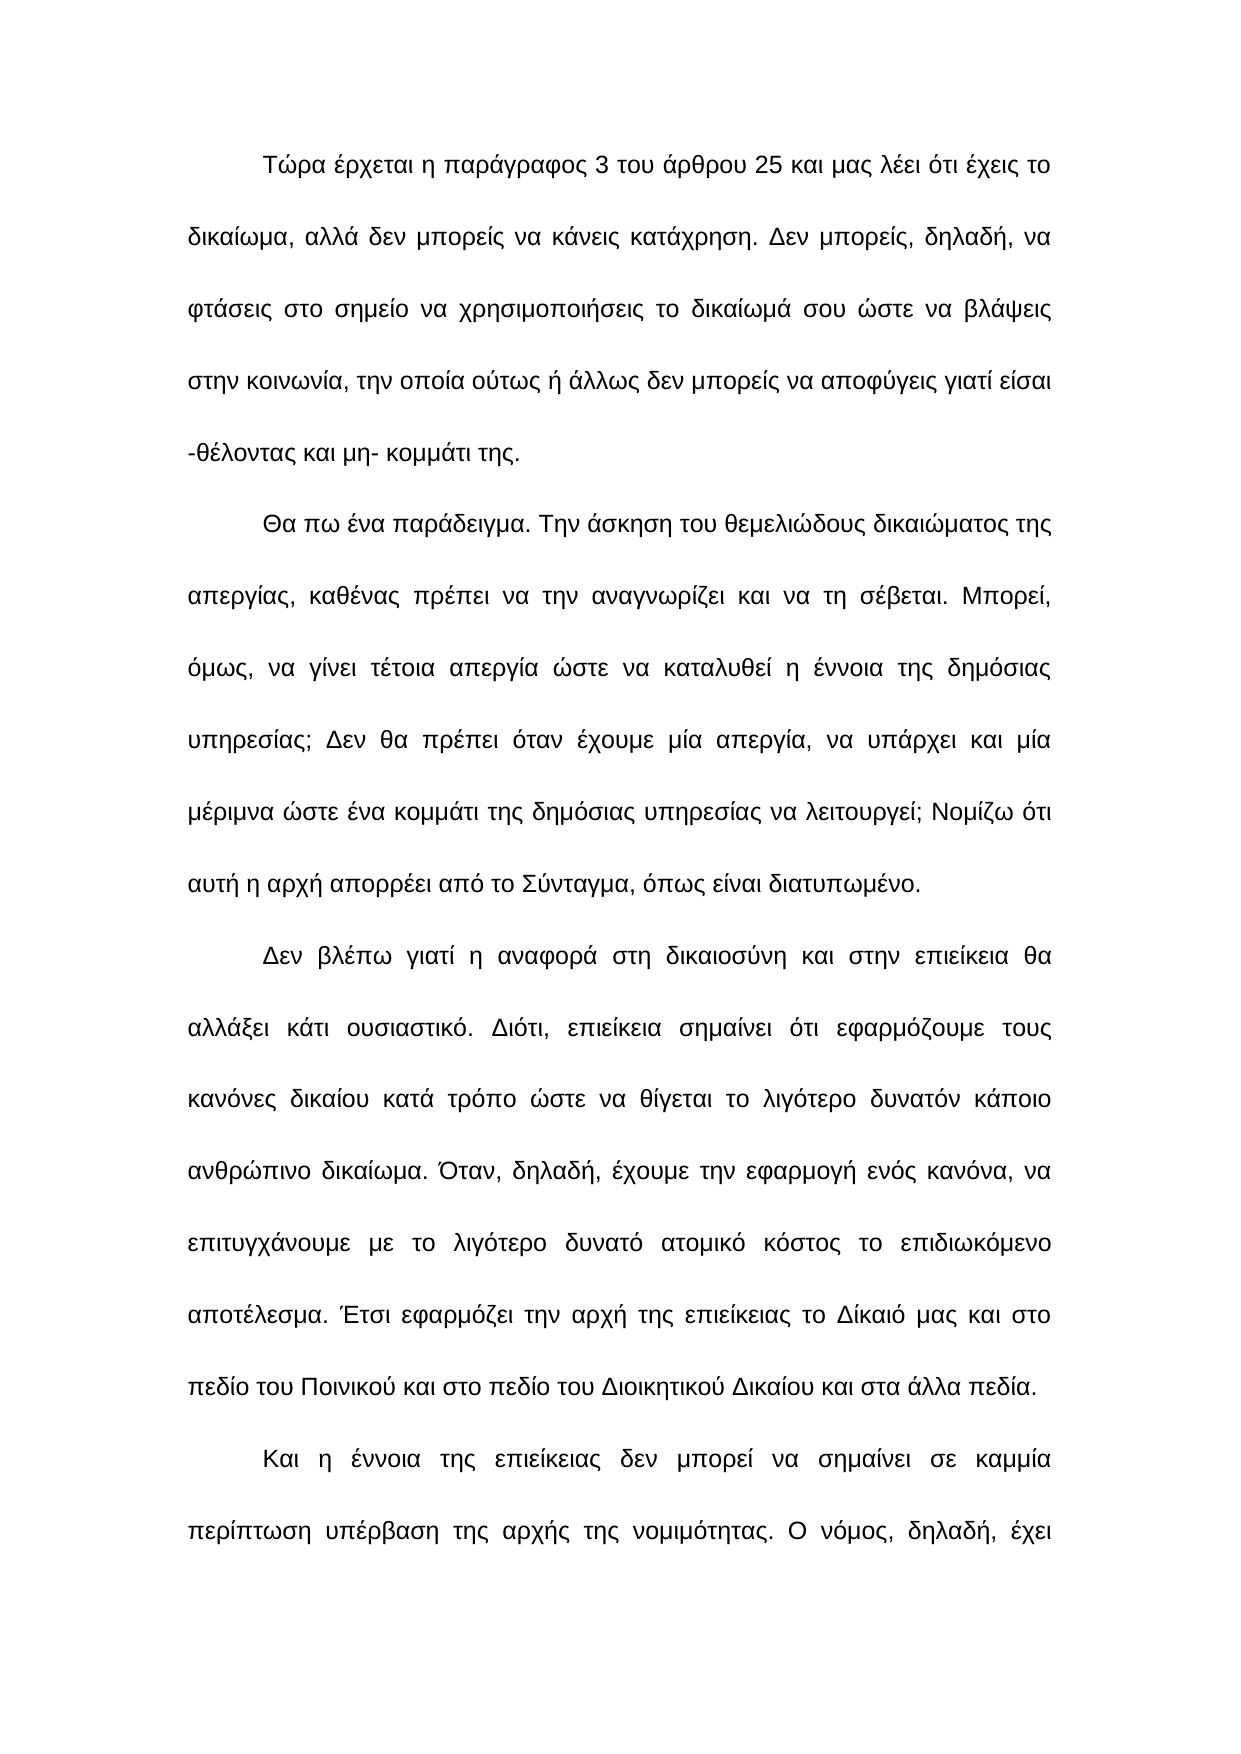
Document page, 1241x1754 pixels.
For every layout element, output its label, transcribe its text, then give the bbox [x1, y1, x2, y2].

text Θα πω ένα παράδειγμα. Την άσκηση του θεμελιώδους δικαιώματος της απεργίας, καθένας πρέπει να την αναγνωρίζει και να τη σέβεται. Μπορεί, όμως, να γίνει τέτοια απεργία ώστε να καταλυθεί η έννοια της δημόσιας υπηρεσίας; Δεν θα πρέπει όταν έχουμε μία απεργία, να υπάρχει και μία μέριμνα ώστε ένα κομμάτι της δημόσιας υπηρεσίας να λειτουργεί; Νομίζω ότι αυτή η αρχή απορρέει από το Σύνταγμα, όπως είναι διατυπωμένο. [187, 509, 1053, 897]
text Δεν βλέπω γιατί η αναφορά στη δικαιοσύνη και στην επιείκεια θα αλλάξει κάτι ουσιαστικό. Διότι, επιείκεια σημαίνει ότι εφαρμόζουμε τους κανόνες δικαίου κατά τρόπο ώστε να θίγεται το λιγότερο δυνατόν κάποιο ανθρώπινο δικαίωμα. Όταν, δηλαδή, έχουμε την εφαρμογή ενός κανόνα, να επιτυγχάνουμε με το λιγότερο δυνατό ατομικό κόστος το επιδιωκόμενο αποτέλεσμα. Έτσι εφαρμόζει την αρχή της επιείκειας το Δίκαιό μας και στο πεδίο του Ποινικού και στο πεδίο του Διοικητικού Δικαίου και στα άλλα πεδία. [187, 941, 1053, 1401]
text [187, 1444, 1053, 1544]
text Τώρα έρχεται η παράγραφος 3 του άρθρου 25 και μας λέει ότι έχεις το δικαίωμα, αλλά δεν μπορείς να κάνεις κατάχρηση. Δεν μπορείς, δηλαδή, να φτάσεις στο σημείο να χρησιμοποιήσεις το δικαίωμά σου ώστε να βλάψεις στην κοινωνία, την οποία ούτως ή άλλως δεν μπορείς να αποφύγεις γιατί είσαι -θέλοντας και μη- κομμάτι της. [187, 150, 1053, 466]
